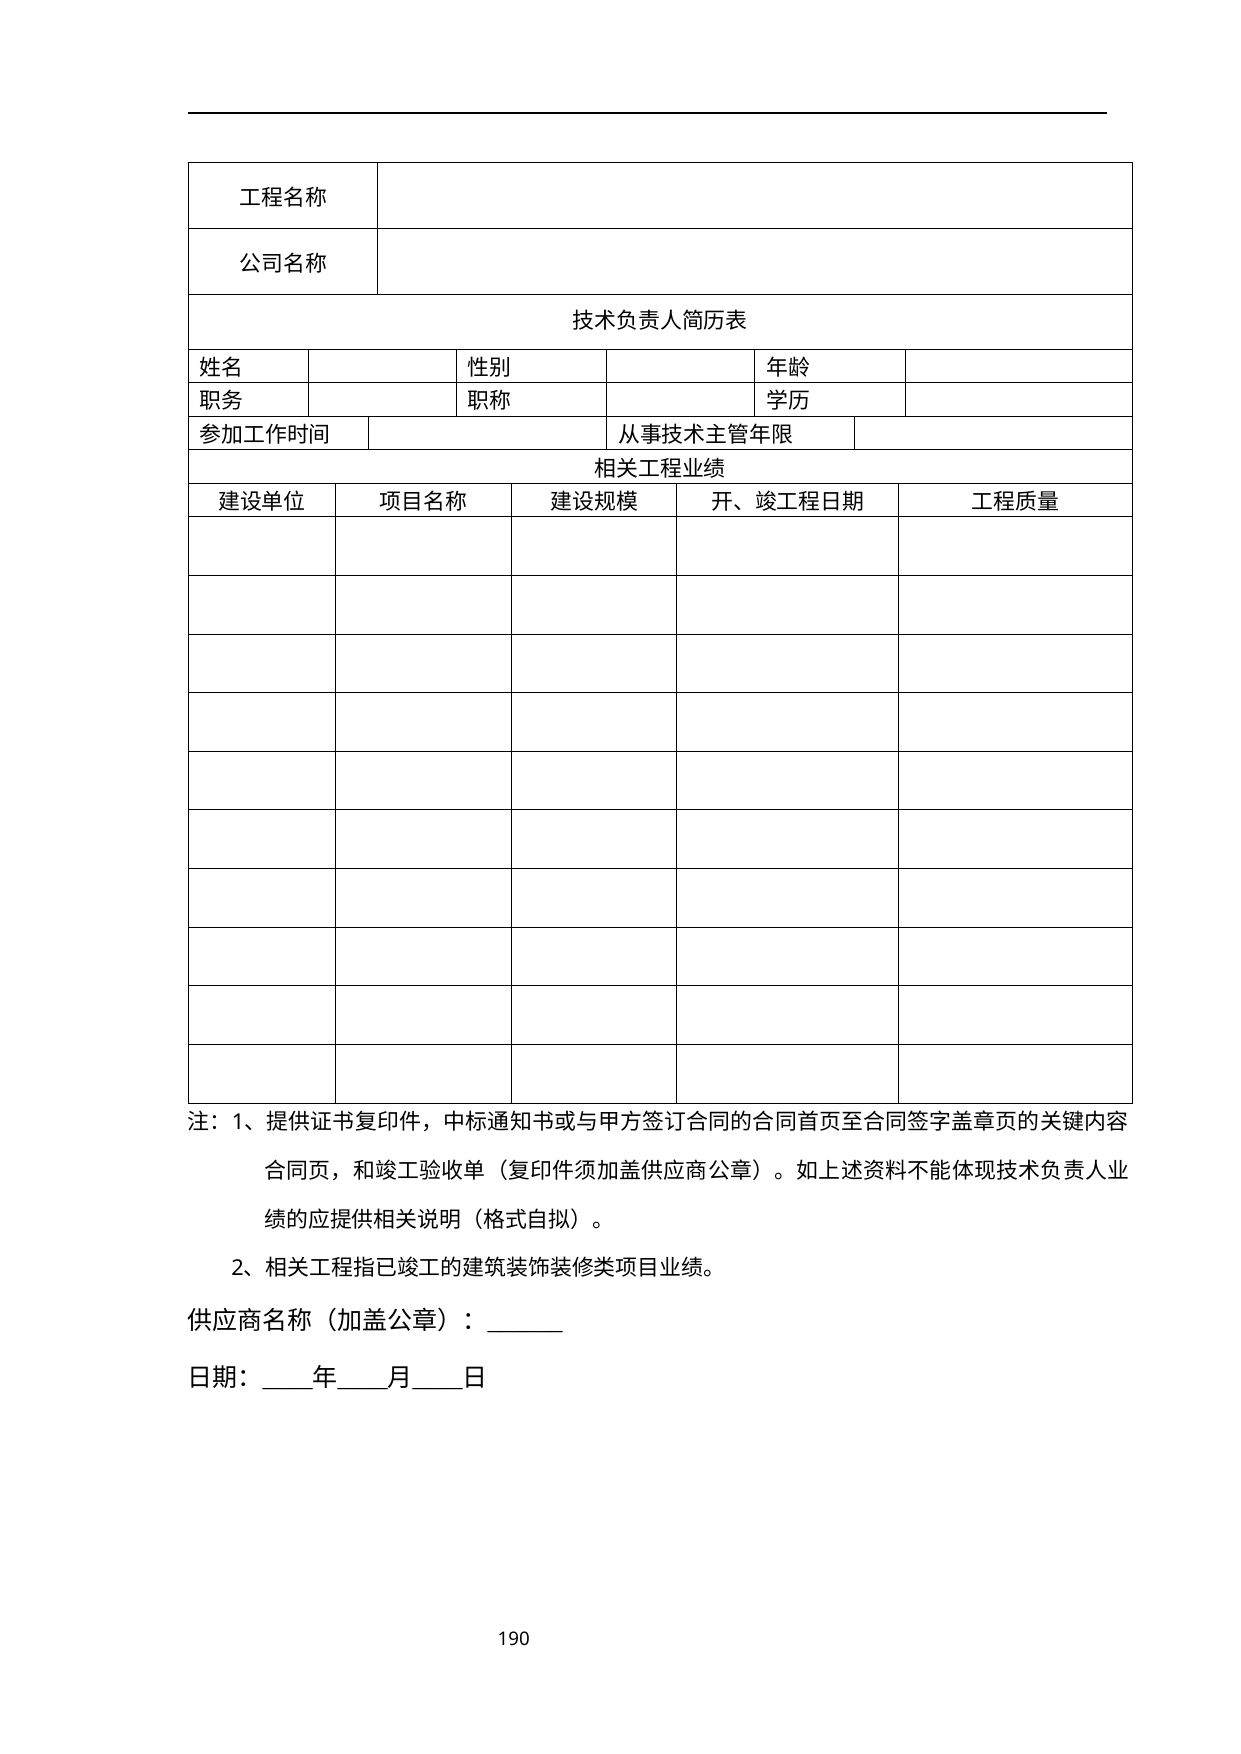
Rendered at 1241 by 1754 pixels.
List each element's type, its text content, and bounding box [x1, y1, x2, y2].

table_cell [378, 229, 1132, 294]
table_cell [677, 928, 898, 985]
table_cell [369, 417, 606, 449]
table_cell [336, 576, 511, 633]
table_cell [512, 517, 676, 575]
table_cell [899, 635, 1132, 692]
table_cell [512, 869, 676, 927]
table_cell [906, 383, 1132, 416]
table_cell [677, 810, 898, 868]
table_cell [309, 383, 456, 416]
text 日期：____年____月____日 [187, 1357, 1070, 1394]
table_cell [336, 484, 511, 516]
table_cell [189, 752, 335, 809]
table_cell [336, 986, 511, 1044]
text 注：1、提供证书复印件，中标通知书或与甲方签订合同的合同首页至合同签字盖章页的关键内容合同页，和竣工验收单（复印件须加盖供应商公章）。如上述资料不能体现技术负责人业绩的应提供相关说明（格式自拟）。 [187, 1104, 1129, 1234]
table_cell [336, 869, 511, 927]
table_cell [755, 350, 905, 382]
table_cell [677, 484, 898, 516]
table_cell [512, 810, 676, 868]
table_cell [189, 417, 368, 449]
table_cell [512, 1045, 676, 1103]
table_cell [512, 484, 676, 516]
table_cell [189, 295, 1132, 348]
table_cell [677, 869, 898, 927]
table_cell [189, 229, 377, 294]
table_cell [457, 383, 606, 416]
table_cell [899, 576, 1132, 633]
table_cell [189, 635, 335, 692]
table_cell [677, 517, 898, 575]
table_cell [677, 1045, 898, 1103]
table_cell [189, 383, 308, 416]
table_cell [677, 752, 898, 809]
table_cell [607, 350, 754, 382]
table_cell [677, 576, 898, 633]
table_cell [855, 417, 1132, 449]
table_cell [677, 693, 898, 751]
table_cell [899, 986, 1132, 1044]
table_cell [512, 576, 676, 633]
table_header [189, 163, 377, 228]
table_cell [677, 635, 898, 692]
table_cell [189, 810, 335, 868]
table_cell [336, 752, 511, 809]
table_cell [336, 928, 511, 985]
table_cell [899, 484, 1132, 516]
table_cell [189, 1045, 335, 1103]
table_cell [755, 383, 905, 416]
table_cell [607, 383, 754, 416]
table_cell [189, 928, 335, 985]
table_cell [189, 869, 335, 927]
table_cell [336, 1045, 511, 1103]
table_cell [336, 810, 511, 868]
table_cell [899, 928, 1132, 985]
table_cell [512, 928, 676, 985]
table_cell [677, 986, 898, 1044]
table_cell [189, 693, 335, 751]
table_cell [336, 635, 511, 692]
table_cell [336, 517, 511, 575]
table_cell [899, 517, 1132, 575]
text 2、相关工程指已竣工的建筑装饰装修类项目业绩。 [231, 1249, 1107, 1282]
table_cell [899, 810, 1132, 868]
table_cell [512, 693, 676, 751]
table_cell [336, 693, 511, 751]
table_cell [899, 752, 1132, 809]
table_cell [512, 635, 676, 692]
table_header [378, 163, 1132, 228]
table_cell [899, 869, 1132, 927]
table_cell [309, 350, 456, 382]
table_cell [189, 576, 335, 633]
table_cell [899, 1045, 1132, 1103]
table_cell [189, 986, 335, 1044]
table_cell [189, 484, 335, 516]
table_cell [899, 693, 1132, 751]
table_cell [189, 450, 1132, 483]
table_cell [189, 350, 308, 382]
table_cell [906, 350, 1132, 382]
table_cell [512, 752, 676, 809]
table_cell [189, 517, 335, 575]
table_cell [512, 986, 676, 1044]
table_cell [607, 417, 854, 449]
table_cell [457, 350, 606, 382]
text 供应商名称（加盖公章）：______ [187, 1300, 1070, 1337]
